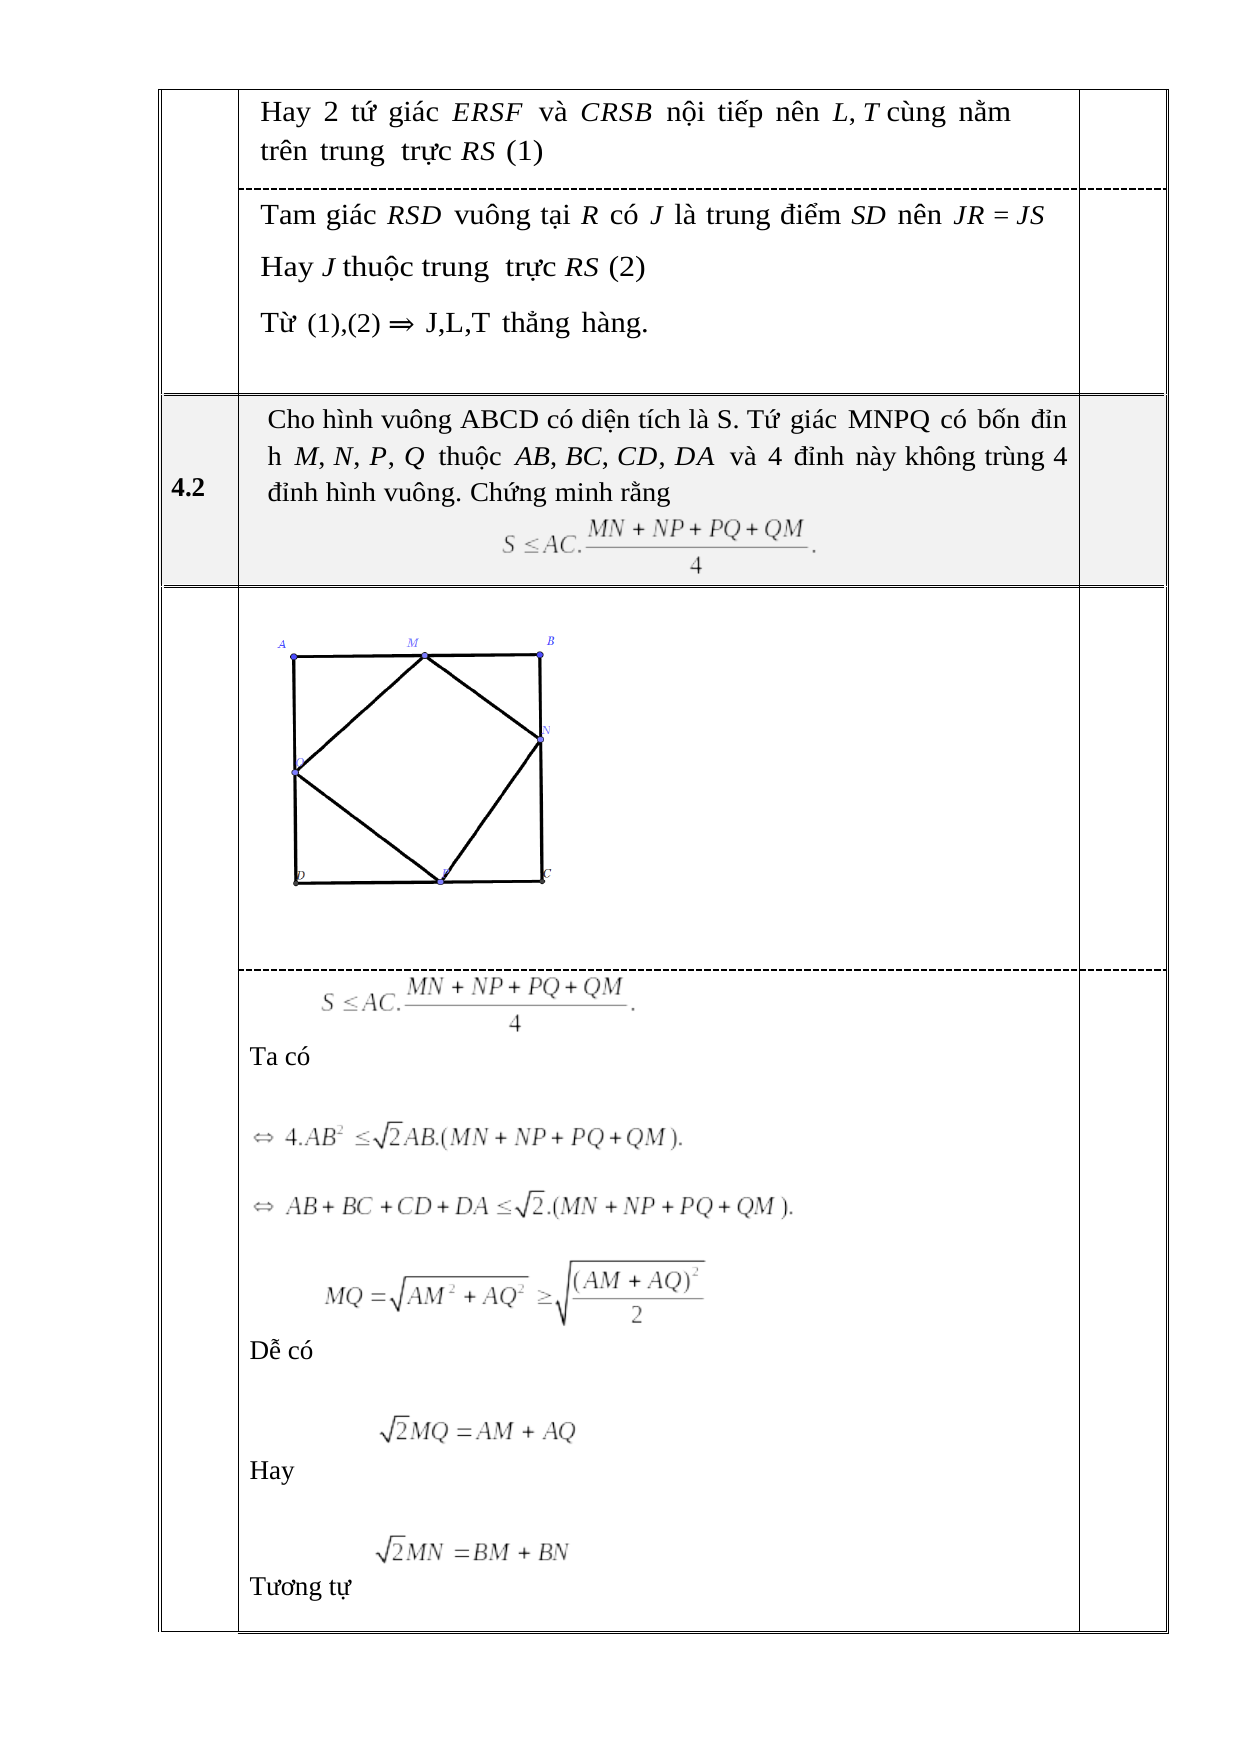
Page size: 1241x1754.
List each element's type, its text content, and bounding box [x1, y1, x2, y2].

table_cell [239, 588, 1079, 969]
table_cell 4.2 [162, 393, 238, 584]
table_cell [1080, 393, 1166, 584]
table_cell [1080, 969, 1166, 1631]
table_cell [162, 585, 238, 1631]
table_cell [1080, 585, 1166, 969]
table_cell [239, 969, 1079, 1631]
table_cell Cho hình vuông ABCD có diện tích là S. Tứ giác MNPQ có bốn đỉnh M, N, P, Q thuộc AB, BC, CD, DA và 4 đỉnh này không trùng 4 đỉnh hình vuông. Chứng minh rằng [239, 396, 1079, 584]
table_cell [1080, 188, 1166, 393]
table_cell Tam giác RSD vuông tại R có J là trung điểm SD nên JR = JS Hay J thuộc trung trực RS (2) Từ (1),(2) ⇒ J,L,T thẳng hàng. [239, 188, 1079, 393]
table_cell [1080, 90, 1166, 188]
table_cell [239, 90, 1079, 188]
picture [249, 625, 578, 902]
table_cell [162, 90, 238, 393]
